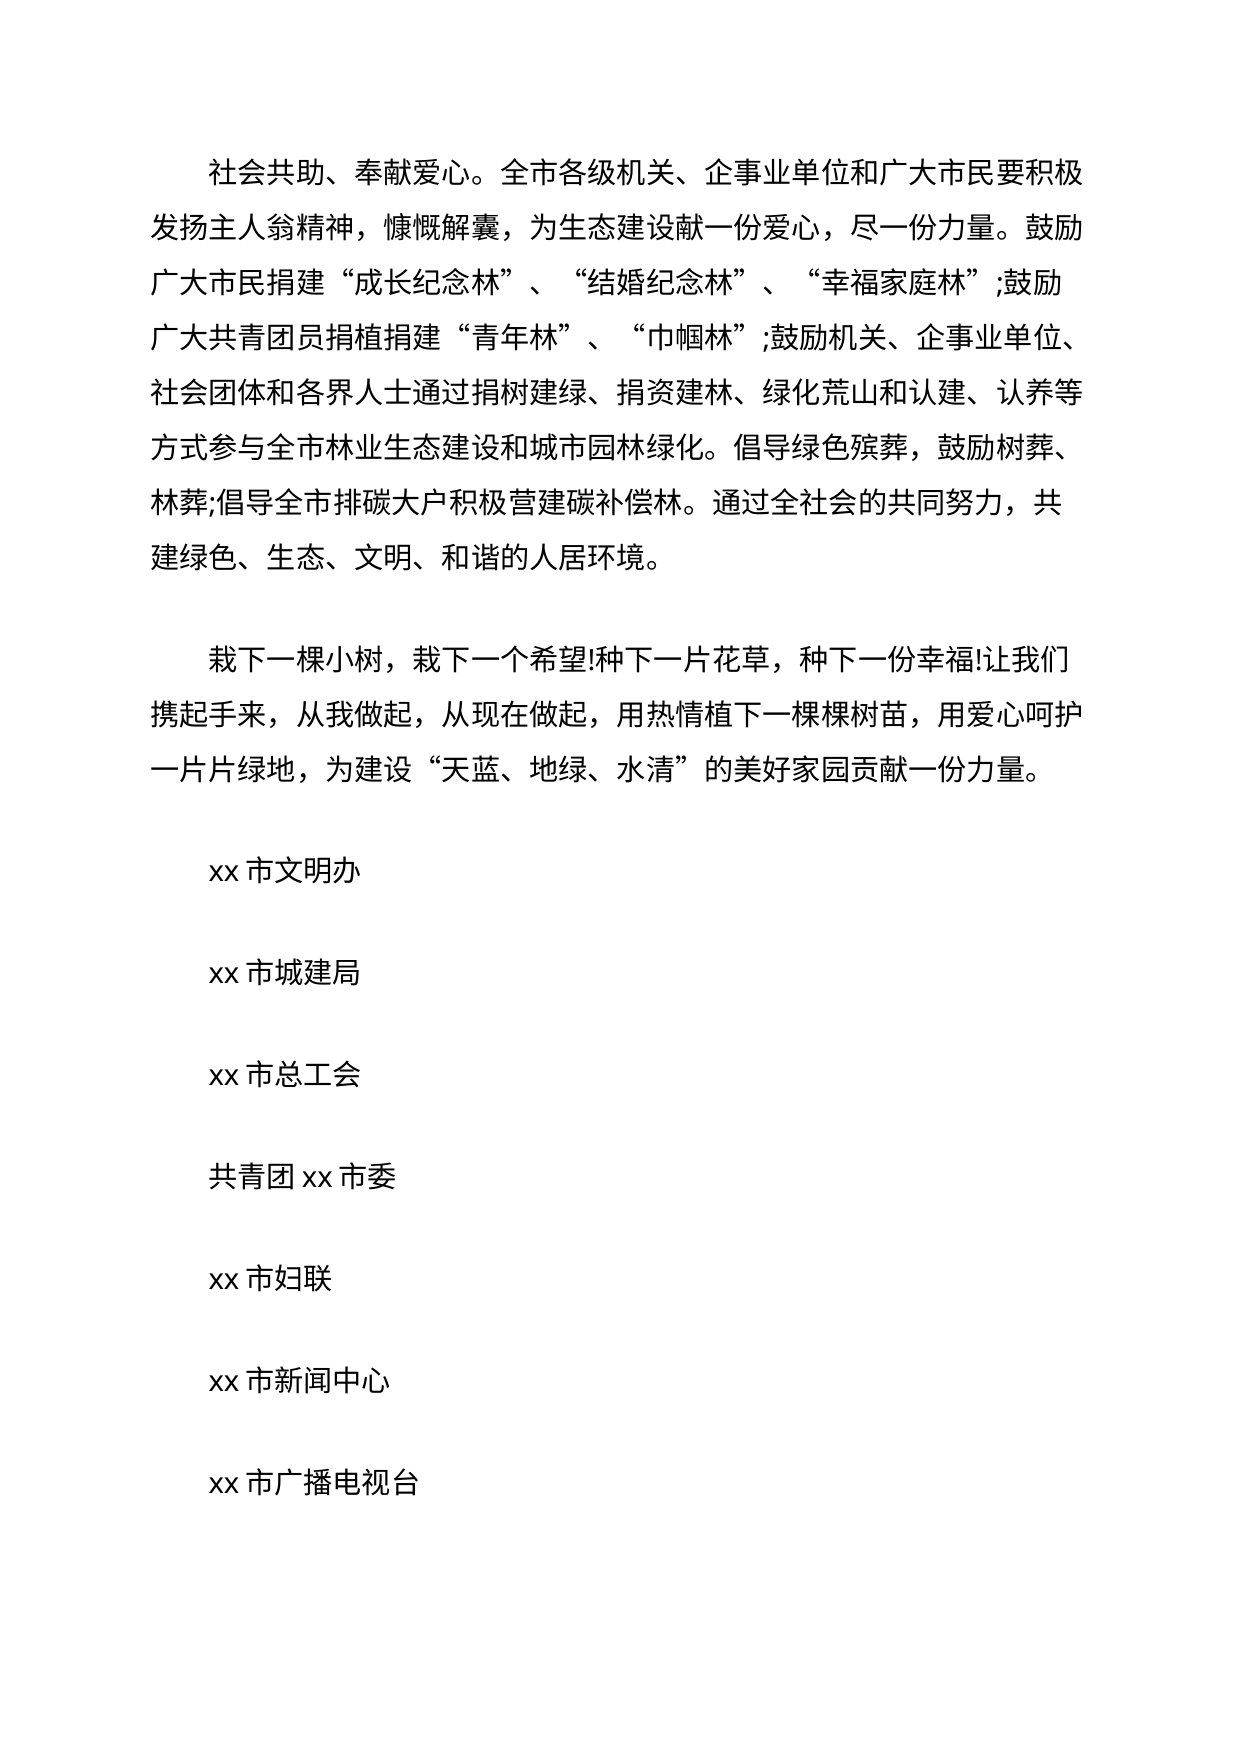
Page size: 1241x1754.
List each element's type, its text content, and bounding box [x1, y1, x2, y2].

text xx市城建局 [150, 950, 1090, 992]
text xx市妇联 [150, 1256, 1090, 1298]
text xx市总工会 [150, 1052, 1090, 1094]
text xx市广播电视台 [150, 1460, 1090, 1502]
text 栽下一棵小树，栽下一个希望!种下一片花草，种下一份幸福!让我们携起手来，从我做起，从现在做起，用热情植下一棵棵树苗，用爱心呵护一片片绿地，为建设“天蓝、地绿、水清”的美好家园贡献一份力量。 [150, 636, 1090, 788]
text xx市新闻中心 [150, 1358, 1090, 1400]
text 共青团xx市委 [150, 1154, 1090, 1196]
text xx市文明办 [150, 848, 1090, 890]
text 社会共助、奉献爱心。全市各级机关、企事业单位和广大市民要积极发扬主人翁精神，慷慨解囊，为生态建设献一份爱心，尽一份力量。鼓励广大市民捐建“成长纪念林”、“结婚纪念林”、“幸福家庭林”;鼓励广大共青团员捐植捐建“青年林”、“巾帼林”;鼓励机关、企事业单位、社会团体和各界人士通过捐树建绿、捐资建林、绿化荒山和认建、认养等方式参与全市林业生态建设和城市园林绿化。倡导绿色殡葬，鼓励树葬、林葬;倡导全市排碳大户积极营建碳补偿林。通过全社会的共同努力，共建绿色、生态、文明、和谐的人居环境。 [150, 150, 1090, 577]
